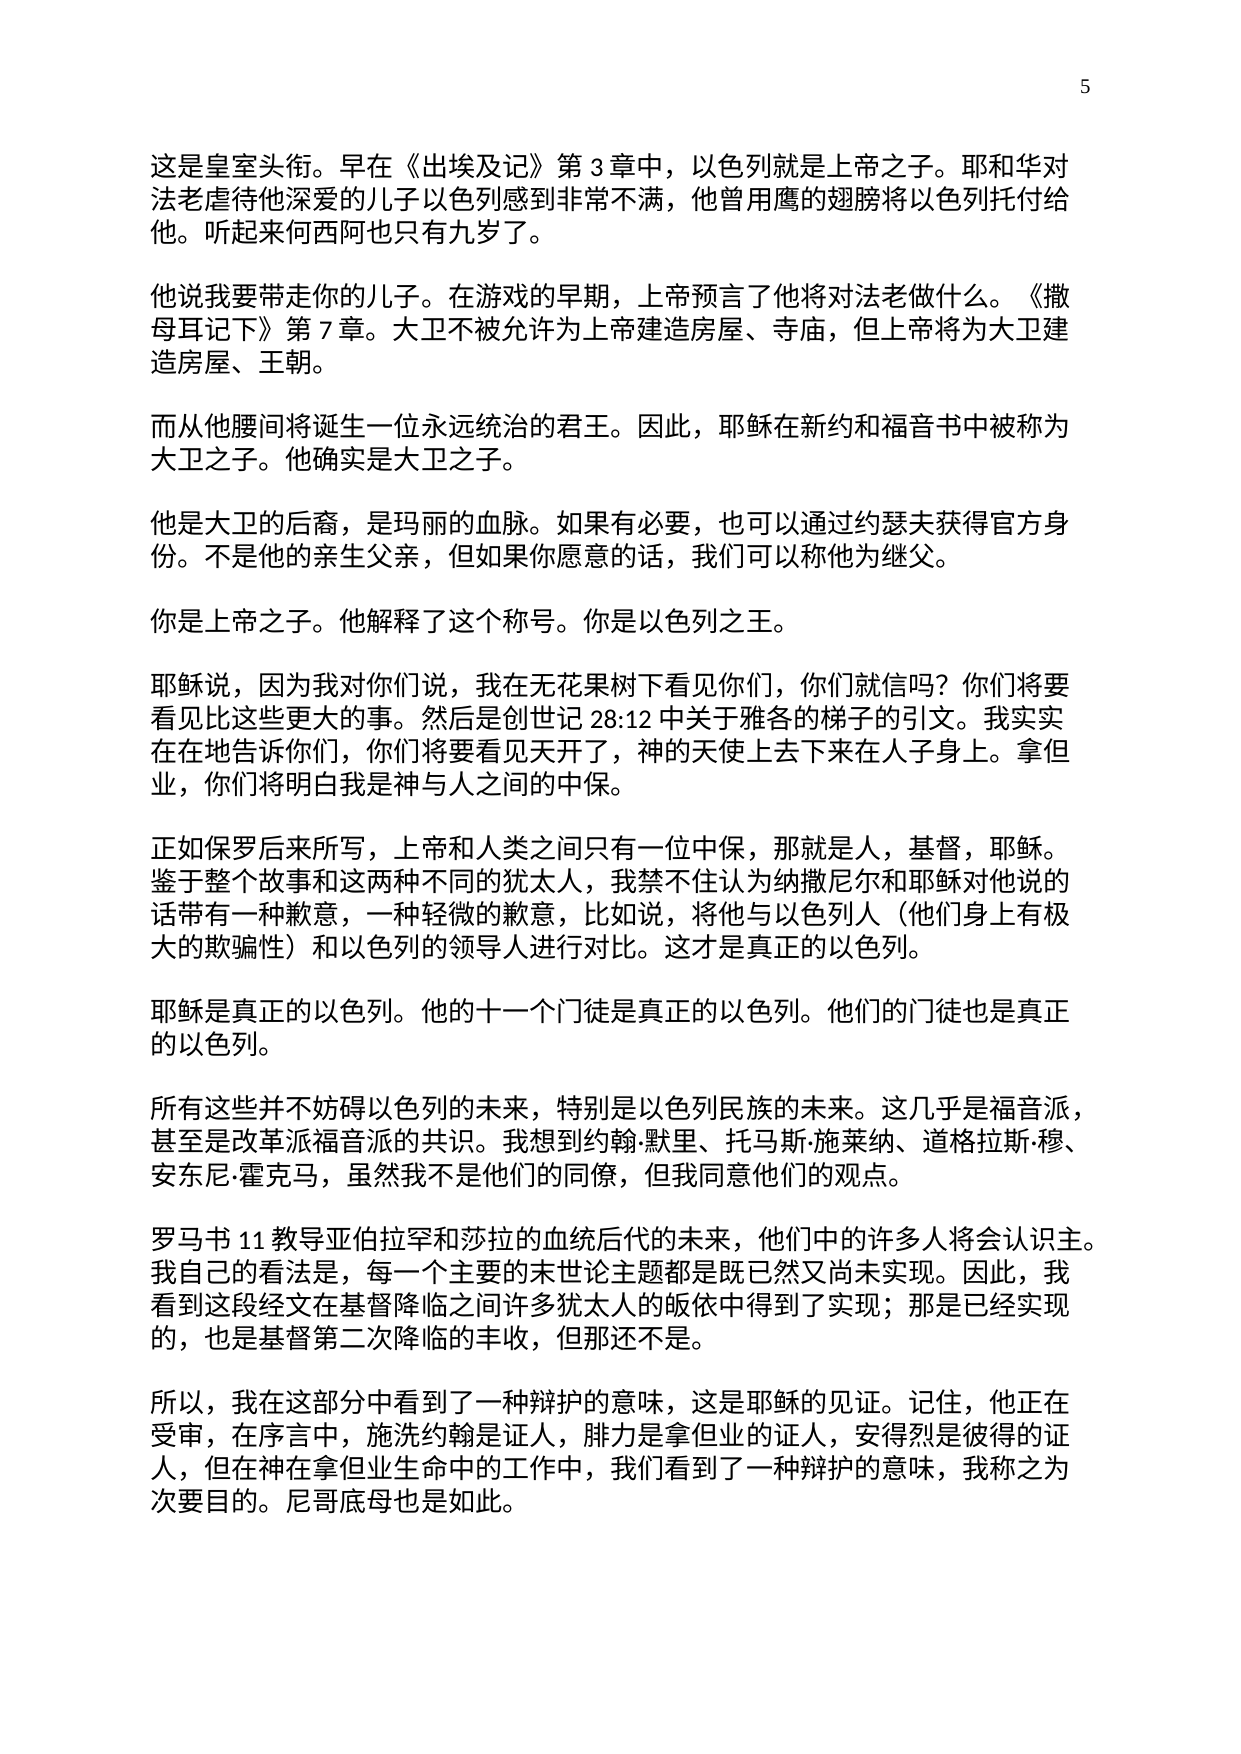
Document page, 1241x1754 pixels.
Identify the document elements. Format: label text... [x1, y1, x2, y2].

text 你是上帝之子。他解释了这个称号。你是以色列之王。 [150, 605, 1090, 638]
text 所有这些并不妨碍以色列的未来，特别是以色列民族的未来。这几乎是福音派，甚至是改革派福音派的共识。我想到约翰·默里、托马斯·施莱纳、道格拉斯·穆、安东尼·霍克马，虽然我不是他们的同僚，但我同意他们的观点。 [150, 1093, 1090, 1192]
text 所以，我在这部分中看到了一种辩护的意味，这是耶稣的见证。记住，他正在受审，在序言中，施洗约翰是证人，腓力是拿但业的证人，安得烈是彼得的证人，但在神在拿但业生命中的工作中，我们看到了一种辩护的意味，我称之为次要目的。尼哥底母也是如此。 [150, 1386, 1090, 1518]
text 罗马书 11 教导亚伯拉罕和莎拉的血统后代的未来，他们中的许多人将会认识主。我自己的看法是，每一个主要的末世论主题都是既已然又尚未实现。因此，我看到这段经文在基督降临之间许多犹太人的皈依中得到了实现；那是已经实现的，也是基督第二次降临的丰收，但那还不是。 [150, 1223, 1090, 1355]
text 这是皇室头衔。早在《出埃及记》第 3 章中，以色列就是上帝之子。耶和华对法老虐待他深爱的儿子以色列感到非常不满，他曾用鹰的翅膀将以色列托付给他。听起来何西阿也只有九岁了。 [150, 150, 1090, 249]
text 他说我要带走你的儿子。在游戏的早期，上帝预言了他将对法老做什么。《撒母耳记下》第 7 章。大卫不被允许为上帝建造房屋、寺庙，但上帝将为大卫建造房屋、王朝。 [150, 280, 1090, 379]
text 耶稣说，因为我对你们说，我在无花果树下看见你们，你们就信吗？你们将要看见比这些更大的事。然后是创世记 28:12 中关于雅各的梯子的引文。我实实在在地告诉你们，你们将要看见天开了，神的天使上去下来在人子身上。拿但业，你们将明白我是神与人之间的中保。 [150, 669, 1090, 801]
text 正如保罗后来所写，上帝和人类之间只有一位中保，那就是人，基督，耶稣。鉴于整个故事和这两种不同的犹太人，我禁不住认为纳撒尼尔和耶稣对他说的话带有一种歉意，一种轻微的歉意，比如说，将他与以色列人（他们身上有极大的欺骗性）和以色列的领导人进行对比。这才是真正的以色列。 [150, 832, 1090, 964]
text 而从他腰间将诞生一位永远统治的君王。因此，耶稣在新约和福音书中被称为大卫之子。他确实是大卫之子。 [150, 410, 1090, 476]
text 耶稣是真正的以色列。他的十一个门徒是真正的以色列。他们的门徒也是真正的以色列。 [150, 995, 1090, 1061]
text 他是大卫的后裔，是玛丽的血脉。如果有必要，也可以通过约瑟夫获得官方身份。不是他的亲生父亲，但如果你愿意的话，我们可以称他为继父。 [150, 508, 1090, 574]
